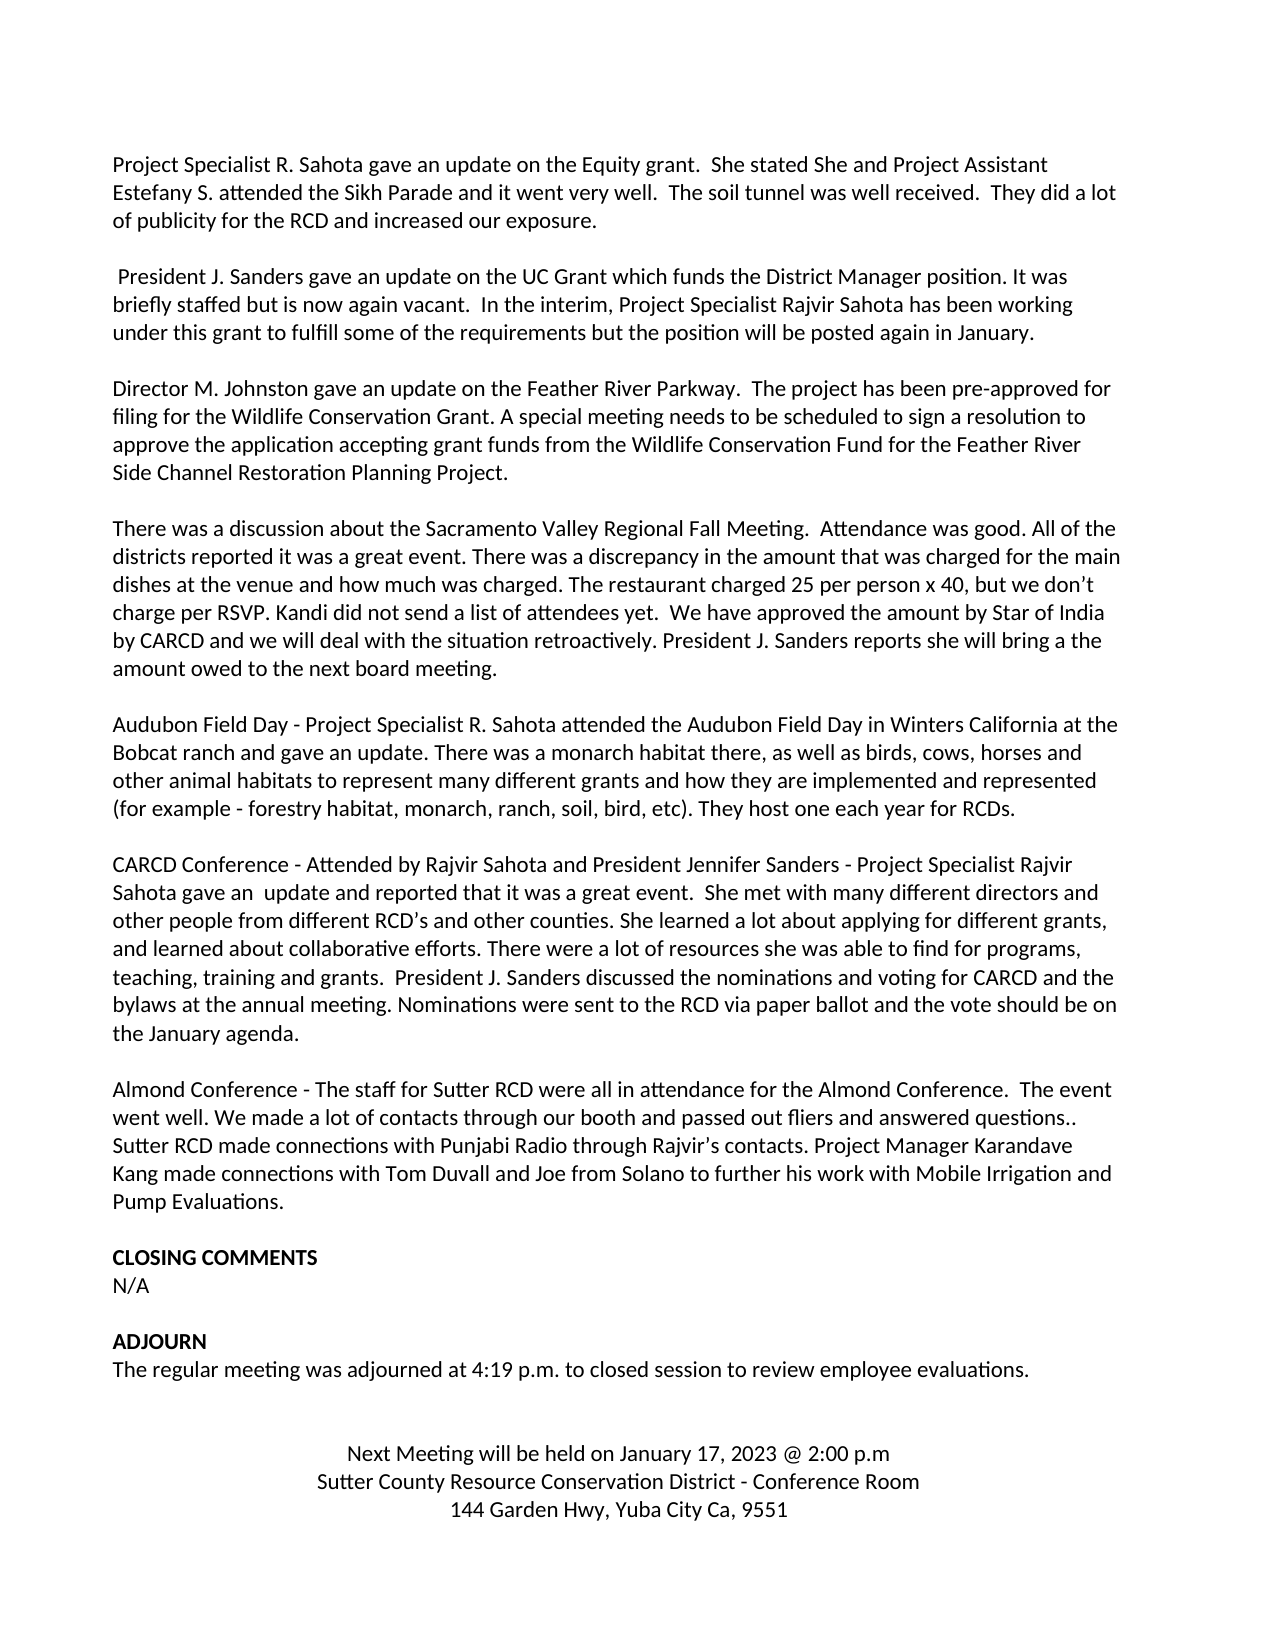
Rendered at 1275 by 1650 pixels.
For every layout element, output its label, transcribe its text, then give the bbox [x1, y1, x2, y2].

text Audubon Field Day - Project Specialist R. Sahota attended the Audubon Field Day in Winters California at the Bobcat ranch and gave an update. There was a monarch habitat there, as well as birds, cows, horses and other animal habitats to represent many different grants and how they are implemented and represented (for example - forestry habitat, monarch, ranch, soil, bird, etc). They host one each year for RCDs. [112, 710, 1125, 822]
text The regular meeting was adjourned at 4:19 p.m. to closed session to review employee evaluations. [112, 1355, 1125, 1383]
text Sutter County Resource Conservation District - Conference Room [112, 1467, 1125, 1495]
text President J. Sanders gave an update on the UC Grant which funds the District Manager position. It was briefly staffed but is now again vacant. In the interim, Project Specialist Rajvir Sahota has been working under this grant to fulfill some of the requirements but the position will be posted again in January. [112, 262, 1125, 346]
text ADJOURN [112, 1327, 1125, 1355]
text CARCD Conference - Attended by Rajvir Sahota and President Jennifer Sanders - Project Specialist Rajvir Sahota gave an update and reported that it was a great event. She met with many different directors and other people from different RCD’s and other counties. She learned a lot about applying for different grants, and learned about collaborative efforts. There were a lot of resources she was able to find for programs, teaching, training and grants. President J. Sanders discussed the nominations and voting for CARCD and the bylaws at the annual meeting. Nominations were sent to the RCD via paper ballot and the vote should be on the January agenda. [112, 851, 1125, 1047]
text N/A [112, 1271, 1125, 1299]
text There was a discussion about the Sacramento Valley Regional Fall Meeting. Attendance was good. All of the districts reported it was a great event. There was a discrepancy in the amount that was charged for the main dishes at the venue and how much was charged. The restaurant charged 25 per person x 40, but we don’t charge per RSVP. Kandi did not send a list of attendees yet. We have approved the amount by Star of India by CARCD and we will deal with the situation retroactively. President J. Sanders reports she will bring a the amount owed to the next board meeting. [112, 514, 1125, 682]
text Director M. Johnston gave an update on the Feather River Parkway. The project has been pre-approved for filing for the Wildlife Conservation Grant. A special meeting needs to be scheduled to sign a resolution to approve the application accepting grant funds from the Wildlife Conservation Fund for the Feather River Side Channel Restoration Planning Project. [112, 374, 1125, 486]
text Almond Conference - The staff for Sutter RCD were all in attendance for the Almond Conference. The event went well. We made a lot of contacts through our booth and passed out fliers and answered questions.. Sutter RCD made connections with Punjabi Radio through Rajvir’s contacts. Project Manager Karandave Kang made connections with Tom Duvall and Joe from Solano to further his work with Mobile Irrigation and Pump Evaluations. [112, 1075, 1125, 1215]
text Next Meeting will be held on January 17, 2023 @ 2:00 p.m [112, 1439, 1125, 1467]
text 144 Garden Hwy, Yuba City Ca, 9551 [112, 1495, 1125, 1523]
text Project Specialist R. Sahota gave an update on the Equity grant. She stated She and Project Assistant Estefany S. attended the Sikh Parade and it went very well. The soil tunnel was well received. They did a lot of publicity for the RCD and increased our exposure. [112, 150, 1125, 234]
text CLOSING COMMENTS [112, 1243, 1125, 1271]
